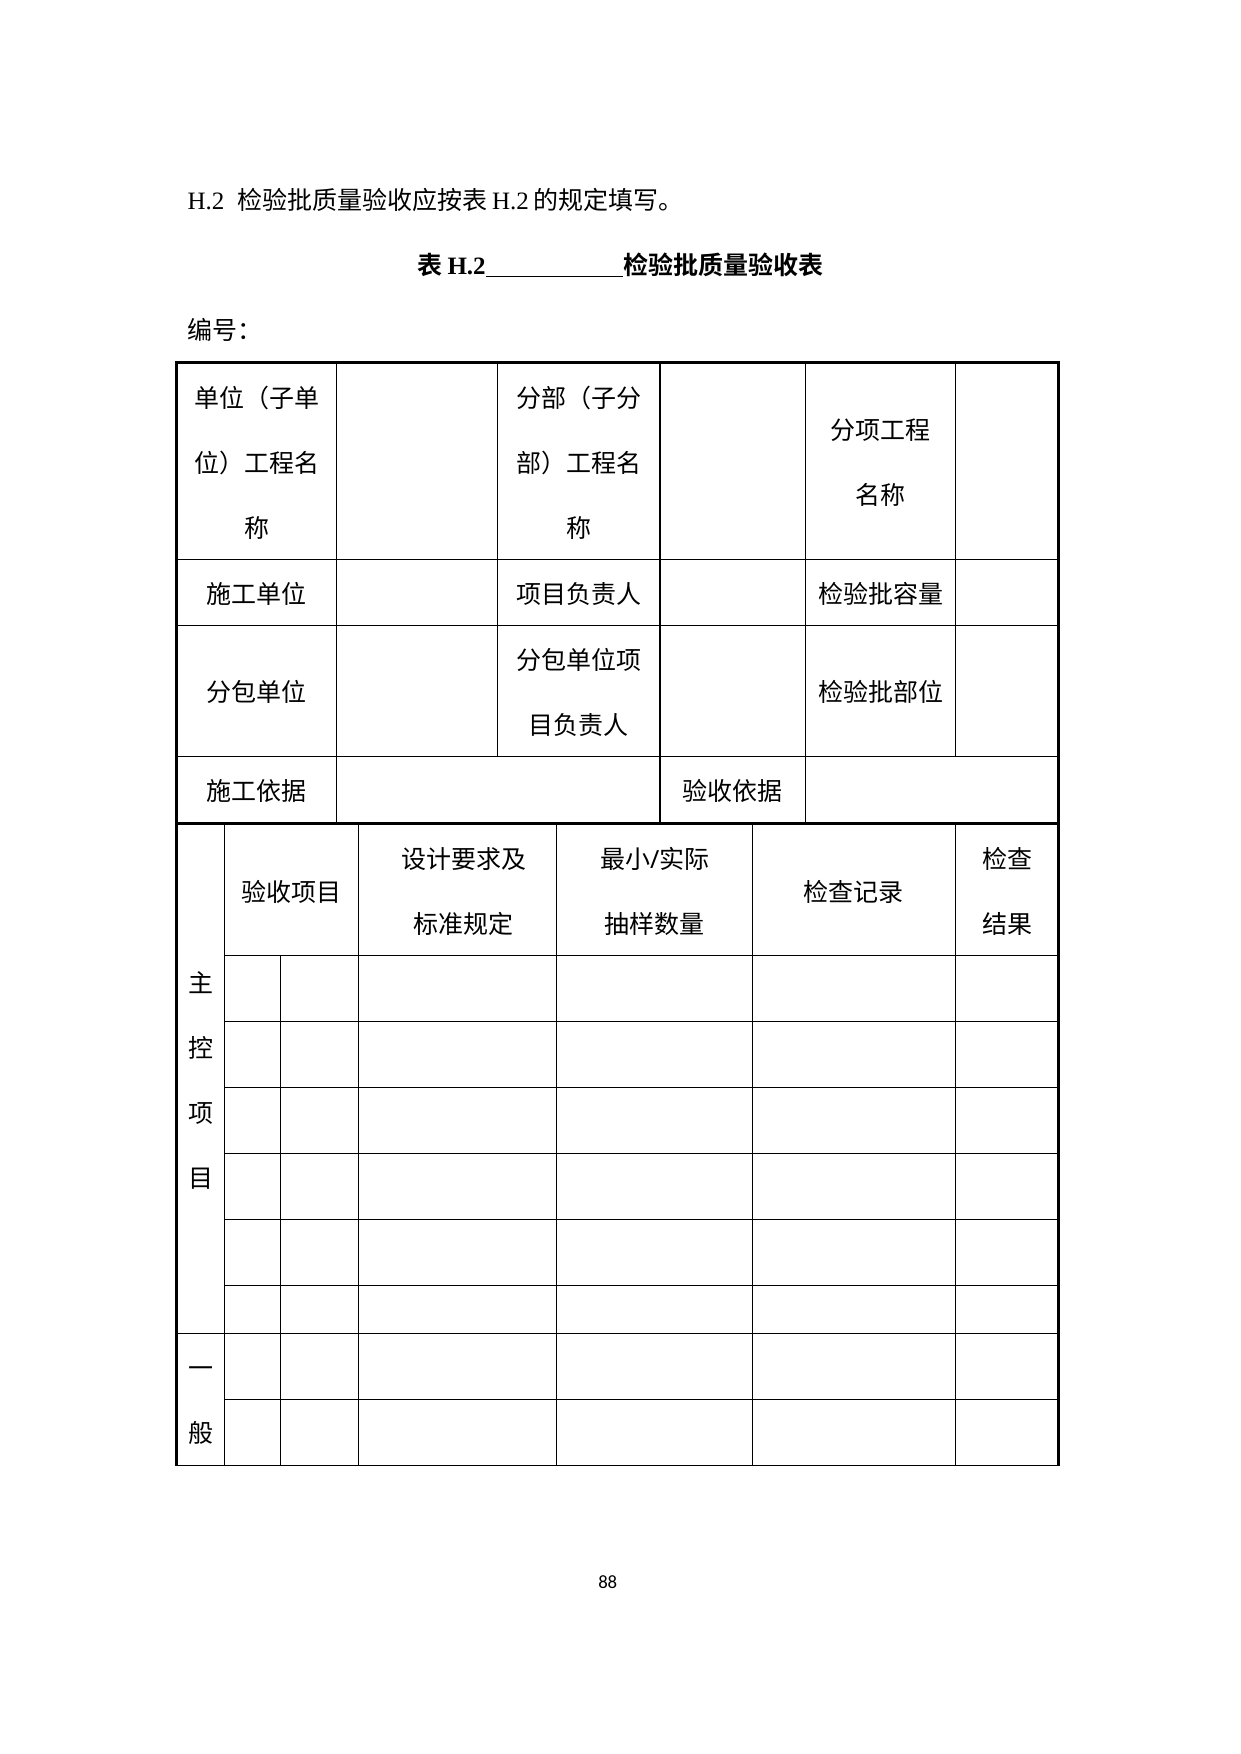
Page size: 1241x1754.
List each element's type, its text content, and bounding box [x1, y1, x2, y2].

table_cell [753, 1286, 955, 1333]
table_cell [281, 1334, 358, 1399]
table_cell [956, 1154, 1057, 1219]
table_header [956, 364, 1057, 559]
table_cell 验收项目 [225, 825, 358, 955]
table_cell [557, 1022, 752, 1087]
table_cell [956, 1022, 1057, 1087]
table_cell 主控项目 [178, 825, 224, 1333]
table_cell [753, 1220, 955, 1285]
table_cell [806, 757, 1057, 822]
table_cell 一般项目 [178, 1334, 224, 1465]
text 表H.2 检验批质量验收表 [187, 231, 1053, 296]
table_cell [557, 1220, 752, 1285]
table_cell 施工依据 [178, 757, 336, 822]
table_cell [359, 956, 556, 1021]
table_cell [753, 956, 955, 1021]
table_cell [956, 1400, 1057, 1465]
table_cell [753, 1088, 955, 1153]
table_cell [753, 1154, 955, 1219]
table_cell [956, 1286, 1057, 1333]
table_cell [281, 1400, 358, 1465]
table_cell [337, 560, 497, 625]
table_cell [225, 1022, 280, 1087]
table_header [661, 364, 805, 559]
table_header 分部（子分部）工程名称 [498, 364, 659, 559]
table_cell 验收依据 [661, 757, 805, 822]
table_cell [557, 1400, 752, 1465]
table_cell [225, 956, 280, 1021]
table_cell 检查 结果 [956, 825, 1057, 955]
table_cell 设计要求及 标准规定 [359, 825, 556, 955]
table_cell [225, 1220, 280, 1285]
text H.2 检验批质量验收应按表H.2的规定填写。 [187, 166, 1053, 231]
table_cell [225, 1088, 280, 1153]
table_cell [753, 1334, 955, 1399]
table_cell [281, 1022, 358, 1087]
table_cell 检验批部位 [806, 626, 955, 756]
table_cell [359, 1286, 556, 1333]
table_cell [359, 1220, 556, 1285]
table_cell [557, 1286, 752, 1333]
table_cell [281, 956, 358, 1021]
table_cell [225, 1286, 280, 1333]
table_cell [956, 1334, 1057, 1399]
table_header [337, 364, 497, 559]
table_cell [281, 1088, 358, 1153]
table_header 单位（子单位）工程名称 [178, 364, 336, 559]
table_cell [557, 1334, 752, 1399]
table_cell [557, 956, 752, 1021]
table_cell 检查记录 [753, 825, 955, 955]
table_cell 项目负责人 [498, 560, 659, 625]
table_cell [359, 1400, 556, 1465]
table_cell [661, 560, 805, 625]
table_cell [337, 626, 497, 756]
table_cell 最小/实际 抽样数量 [557, 825, 752, 955]
table_cell [956, 1220, 1057, 1285]
table_cell [661, 626, 805, 756]
table_cell [956, 626, 1057, 756]
text 编号： [187, 296, 1053, 361]
table_cell [359, 1088, 556, 1153]
table_cell 施工单位 [178, 560, 336, 625]
table_cell [956, 1088, 1057, 1153]
table_cell [753, 1022, 955, 1087]
table_cell [225, 1400, 280, 1465]
table_cell [956, 560, 1057, 625]
table_cell 分包单位 [178, 626, 336, 756]
table_cell [359, 1154, 556, 1219]
table_cell 检验批容量 [806, 560, 955, 625]
table_cell [753, 1400, 955, 1465]
table_cell [225, 1154, 280, 1219]
table_cell [281, 1286, 358, 1333]
table_cell [359, 1022, 556, 1087]
table_cell [281, 1154, 358, 1219]
table_cell [557, 1088, 752, 1153]
table_cell [225, 1334, 280, 1399]
table_cell [281, 1220, 358, 1285]
table_cell [337, 757, 659, 822]
table_cell [956, 956, 1057, 1021]
table_cell [359, 1334, 556, 1399]
table_cell [557, 1154, 752, 1219]
table_cell 分包单位项目负责人 [498, 626, 659, 756]
table_header 分项工程 名称 [806, 364, 955, 559]
